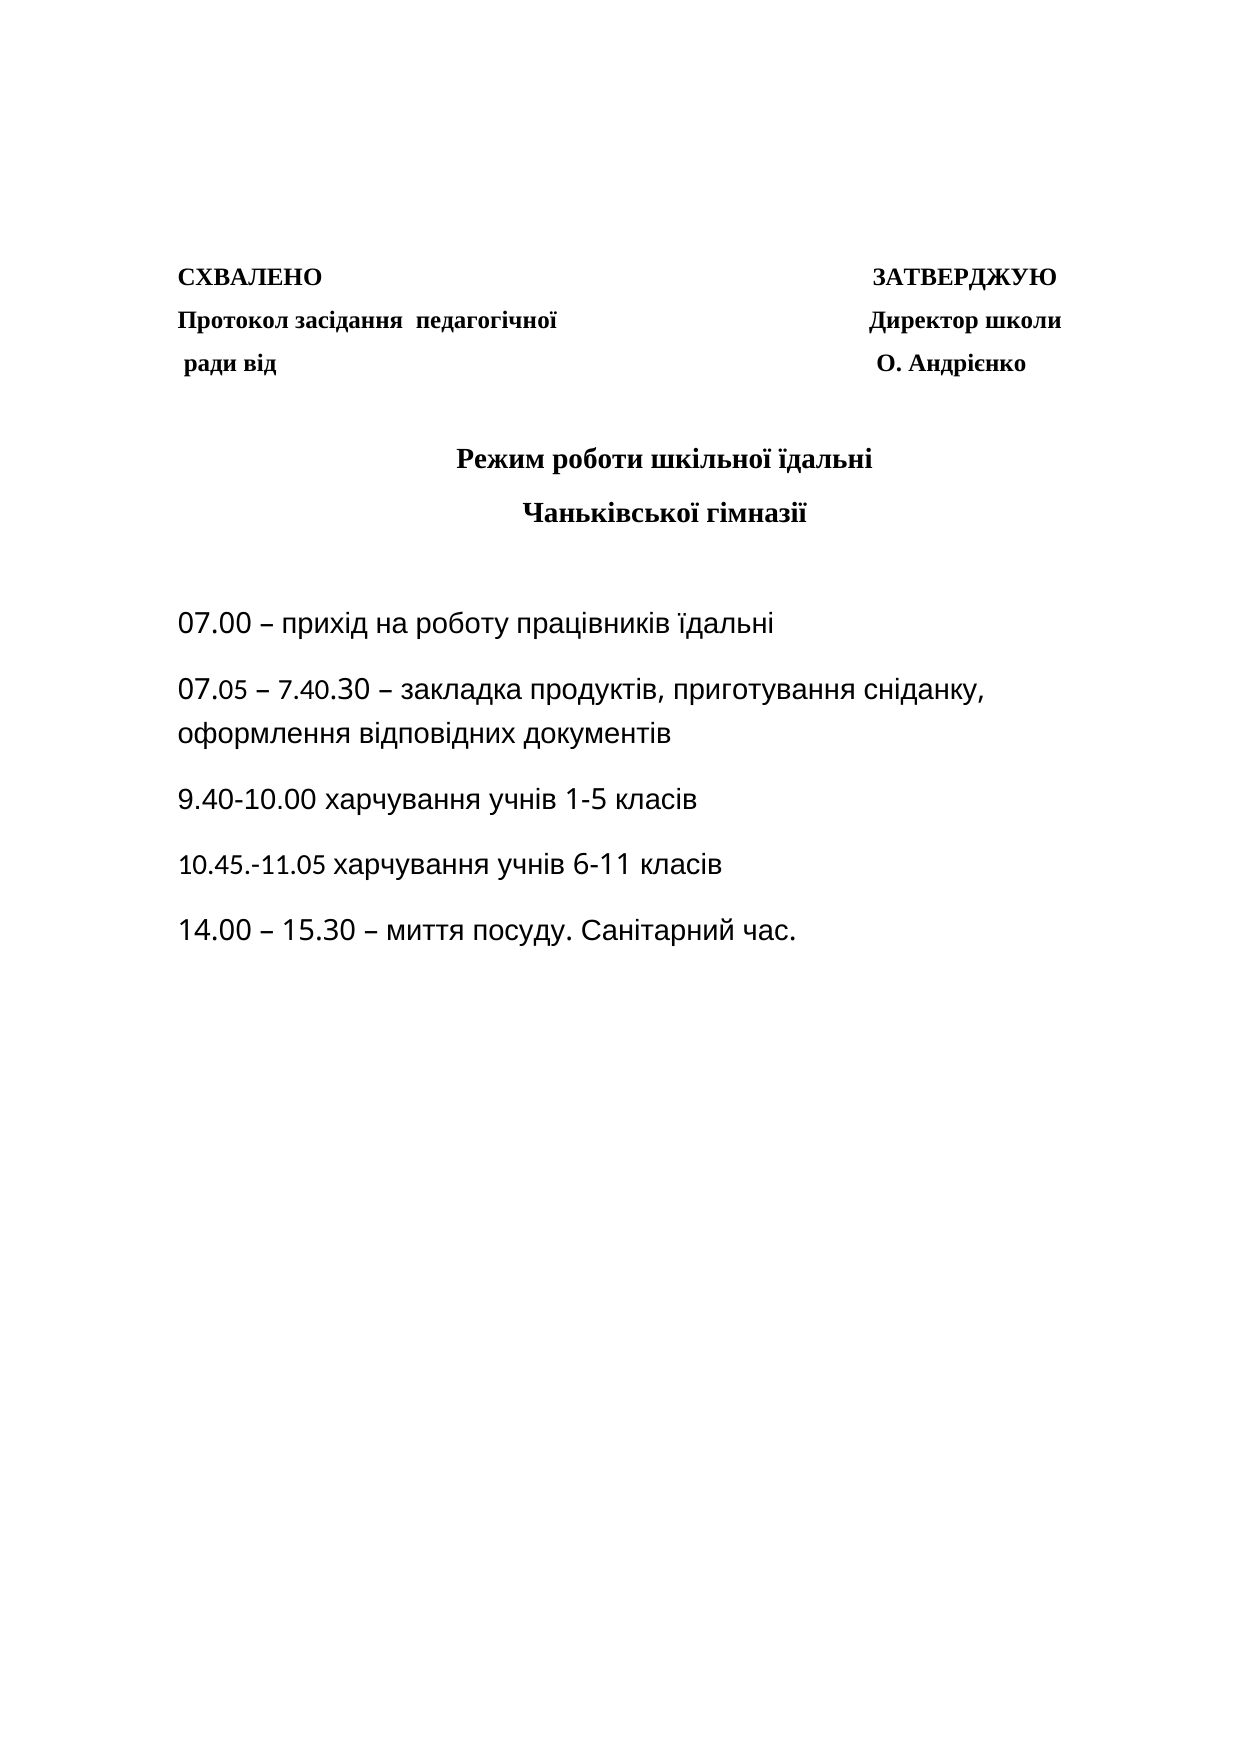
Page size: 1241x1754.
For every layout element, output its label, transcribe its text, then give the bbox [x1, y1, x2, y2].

text 14.00 – 15.30 – миття посуду. Санітарний час. [177, 909, 1152, 949]
text Протокол засідання педагогічної Директор школи [177, 305, 1152, 334]
text Режим роботи шкільної їдальні [177, 441, 1152, 474]
text 9.40-10.00 харчування учнів 1-5 класів [177, 778, 1152, 818]
text 07.00 – прихід на роботу працівників їдальні [177, 603, 1152, 642]
text СХВАЛЕНО ЗАТВЕРДЖУЮ [177, 262, 1152, 291]
text Чаньківської гімназії [177, 495, 1152, 529]
text 10.45.-11.05 харчування учнів 6-11 класів [177, 844, 1152, 883]
text ради від О. Андрієнко [177, 348, 1152, 377]
text 07.05 – 7.40.30 – закладка продуктів, приготування сніданку, оформлення відповідних документів [177, 668, 1152, 752]
